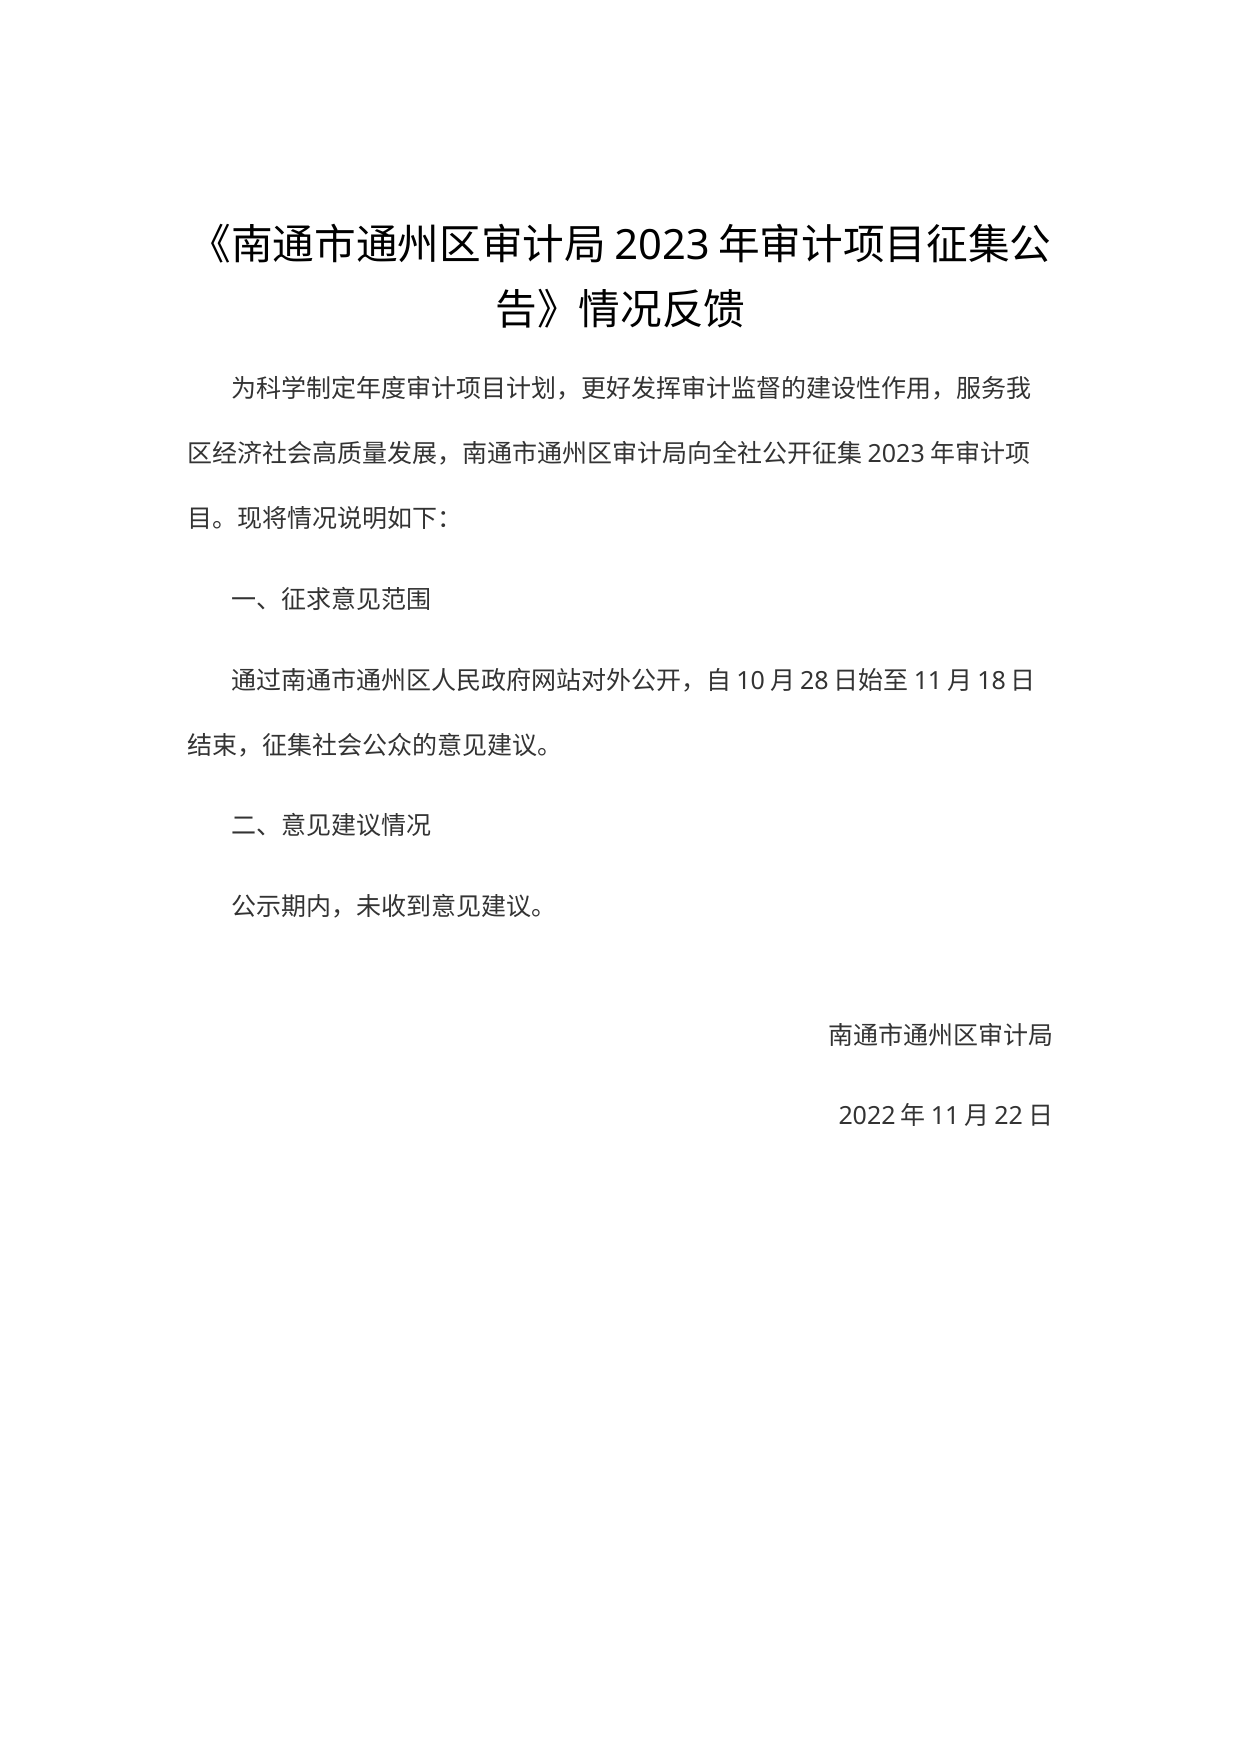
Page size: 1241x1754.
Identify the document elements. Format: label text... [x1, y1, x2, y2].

text 通过南通市通州区人民政府网站对外公开，自10月28日始至11月18日结束，征集社会公众的意见建议。 [187, 646, 1053, 776]
subtitle 《南通市通州区审计局2023年审计项目征集公告》情况反馈 [187, 209, 1053, 339]
text 南通市通州区审计局 [187, 1001, 1053, 1066]
text 为科学制定年度审计项目计划，更好发挥审计监督的建设性作用，服务我区经济社会高质量发展，南通市通州区审计局向全社公开征集2023年审计项目。现将情况说明如下： [187, 354, 1053, 549]
text 公示期内，未收到意见建议。 [187, 872, 1053, 937]
text 二、意见建议情况 [187, 791, 1053, 856]
text 一、征求意见范围 [187, 565, 1053, 630]
text 2022年11月22日 [187, 1081, 1053, 1146]
